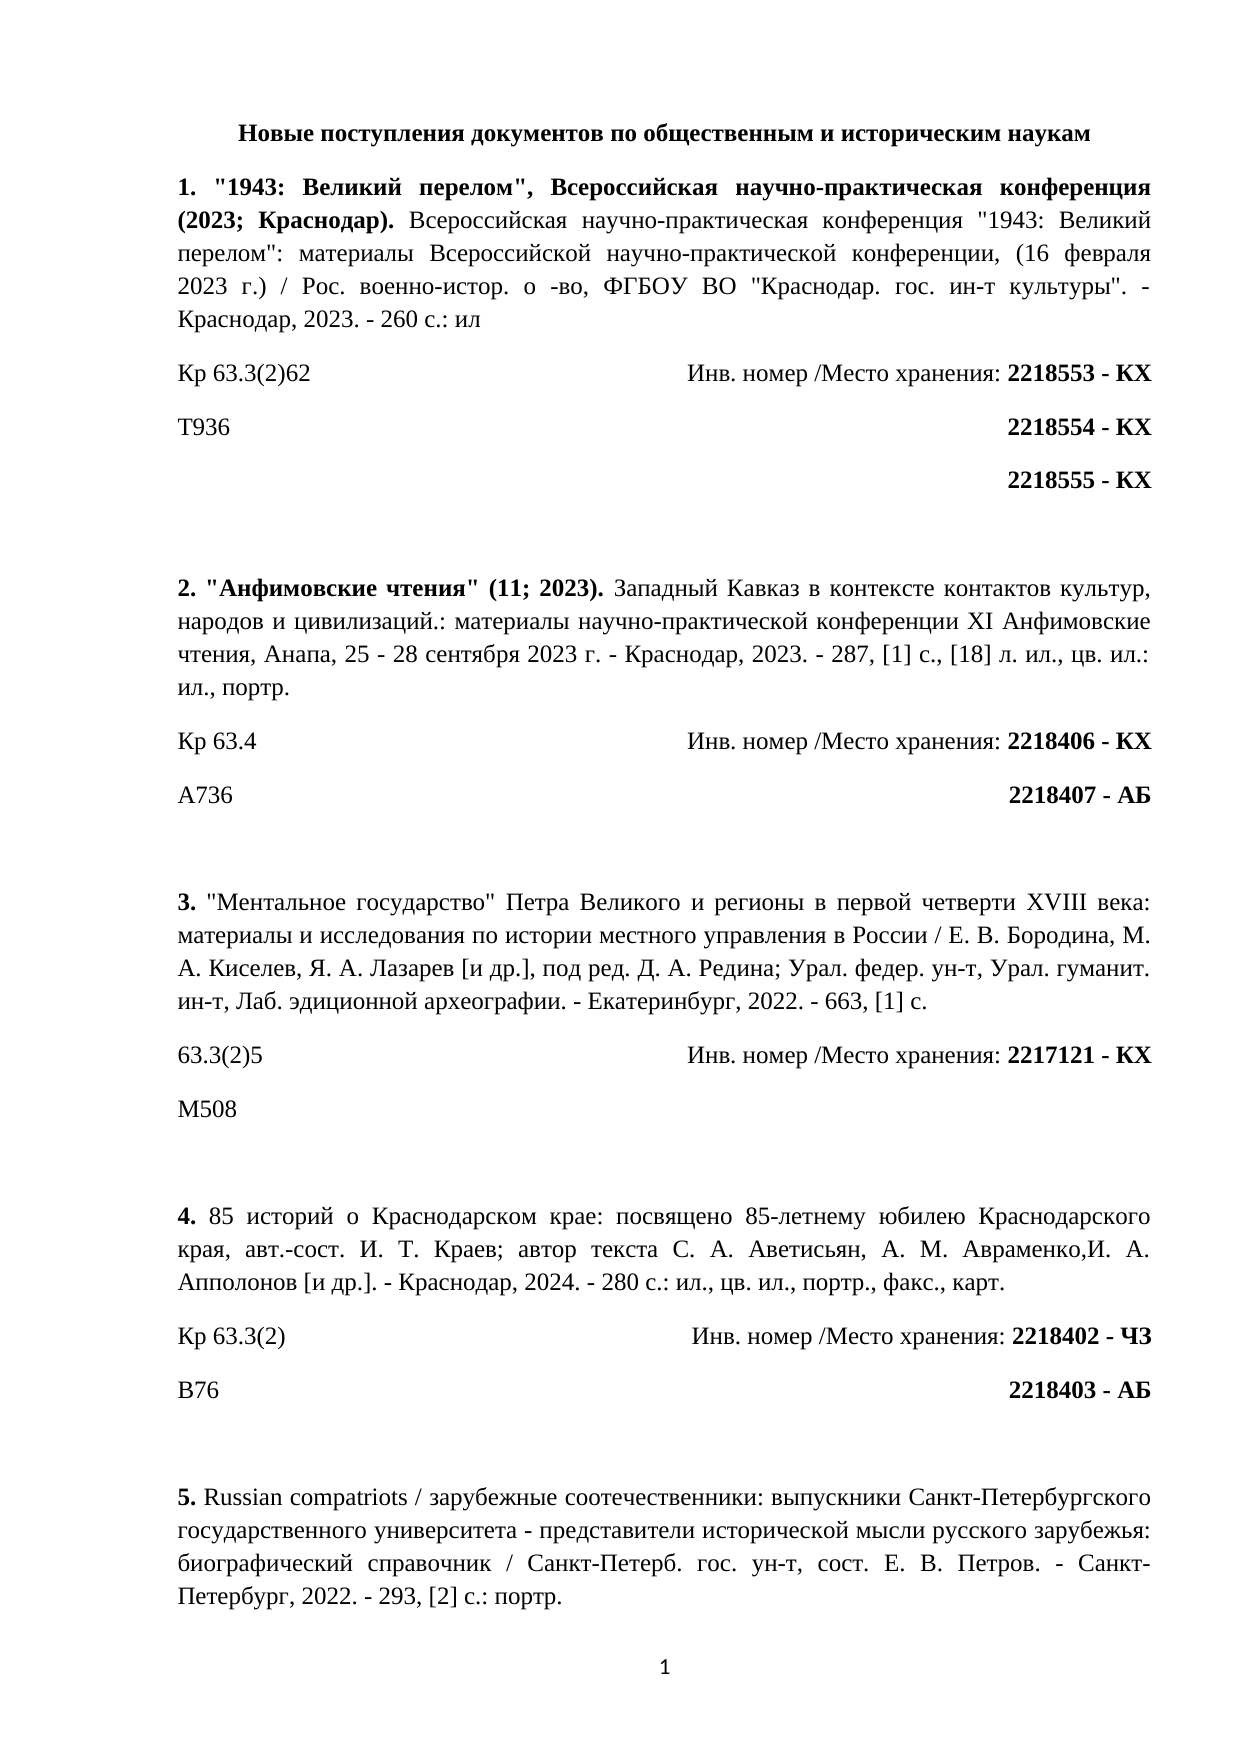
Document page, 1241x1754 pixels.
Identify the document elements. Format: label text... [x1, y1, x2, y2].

text 3. "Ментальное государство" Петра Великого и регионы в первой четверти XVIII века: материалы и исследования по истории местного управления в России / Е. В. Бородина, М. А. Киселев, Я. А. Лазарев [и др.], под ред. Д. А. Редина; Урал. федер. ун-т, Урал. гуманит. ин-т, Лаб. эдиционной археографии. - Екатеринбург, 2022. - 663, [1] с. [177, 887, 1152, 1015]
text 5. Russian compatriots / зарубежные соотечественники: выпускники Санкт-Петербургского государственного университета - представители исторической мысли русского зарубежья: биографический справочник / Санкт-Петерб. гос. ун-т, сост. Е. В. Петров. - Санкт-Петербург, 2022. - 293, [2] с.: портр. [177, 1482, 1152, 1610]
table_header Кр 63.3(2)62 Т936 [166, 358, 565, 519]
table_header Кр 63.4 А736 [166, 726, 565, 833]
table_header Инв. номер /Место хранения: 2218402 - ЧЗ 2218403 - АБ [565, 1321, 1163, 1428]
table_header Инв. номер /Место хранения: 2218406 - КХ 2218407 - АБ [565, 726, 1163, 833]
table_header Кр 63.3(2) В76 [166, 1321, 565, 1428]
table_header Инв. номер /Место хранения: 2217121 - КХ [565, 1040, 1163, 1147]
text Новые поступления документов по общественным и историческим наукам [177, 118, 1152, 147]
table_header 63.3(2)5 М508 [166, 1040, 565, 1147]
table_header Инв. номер /Место хранения: 2218553 - КХ 2218554 - КХ 2218555 - КХ [565, 358, 1163, 519]
text 1. "1943: Великий перелом", Всероссийская научно-практическая конференция (2023; Краснодар). Всероссийская научно-практическая конференция "1943: Великий перелом": материалы Всероссийской научно-практической конференции, (16 февраля 2023 г.) / Рос. военно-истор. о -во, ФГБОУ ВО "Краснодар. гос. ин-т культуры". - Краснодар, 2023. - 260 с.: ил [177, 172, 1152, 333]
text 2. "Анфимовские чтения" (11; 2023). Западный Кавказ в контексте контактов культур, народов и цивилизаций.: материалы научно-практической конференции XI Анфимовские чтения, Анапа, 25 - 28 сентября 2023 г. - Краснодар, 2023. - 287, [1] с., [18] л. ил., цв. ил.: ил., портр. [177, 573, 1152, 701]
text 4. 85 историй о Краснодарском крае: посвящено 85-летнему юбилею Краснодарского края, авт.-сост. И. Т. Краев; автор текста С. А. Аветисьян, А. М. Авраменко,И. А. Апполонов [и др.]. - Краснодар, 2024. - 280 с.: ил., цв. ил., портр., факс., карт. [177, 1201, 1152, 1296]
